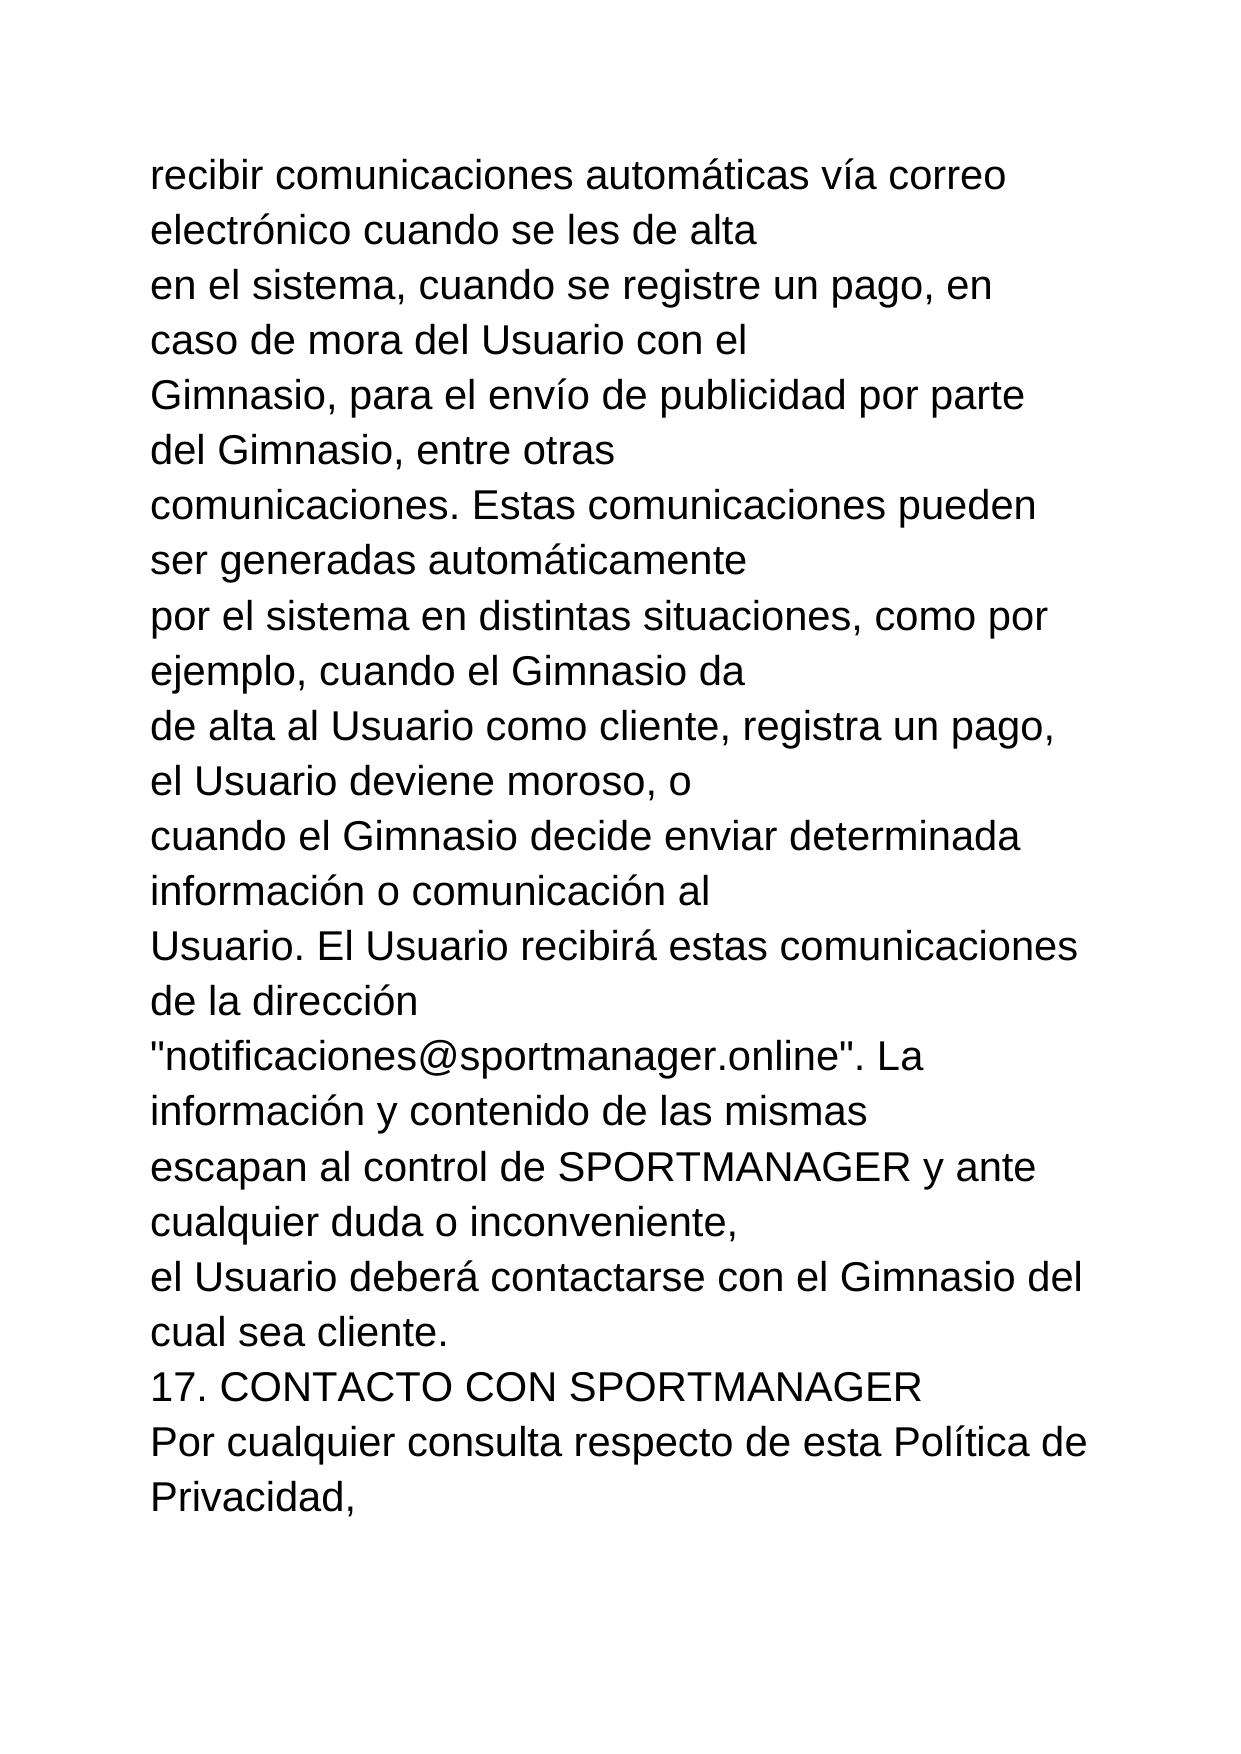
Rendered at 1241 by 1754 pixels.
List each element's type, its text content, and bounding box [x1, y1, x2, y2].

text recibir comunicaciones automáticas vía correo electrónico cuando se les de alta [150, 150, 1090, 253]
text comunicaciones. Estas comunicaciones pueden ser generadas automáticamente [150, 481, 1090, 584]
text 17. CONTACTO CON SPORTMANAGER [150, 1362, 1090, 1410]
text Por cualquier consulta respecto de esta Política de Privacidad, [150, 1417, 1090, 1520]
text el Usuario deberá contactarse con el Gimnasio del cual sea cliente. [150, 1252, 1090, 1355]
text escapan al control de SPORTMANAGER y ante cualquier duda o inconveniente, [150, 1142, 1090, 1245]
text Gimnasio, para el envío de publicidad por parte del Gimnasio, entre otras [150, 370, 1090, 473]
text en el sistema, cuando se registre un pago, en caso de mora del Usuario con el [150, 260, 1090, 363]
text por el sistema en distintas situaciones, como por ejemplo, cuando el Gimnasio da [150, 591, 1090, 694]
text cuando el Gimnasio decide enviar determinada información o comunicación al [150, 811, 1090, 914]
text Usuario. El Usuario recibirá estas comunicaciones de la dirección [150, 921, 1090, 1024]
text "notificaciones@sportmanager.online". La información y contenido de las mismas [150, 1032, 1090, 1135]
text de alta al Usuario como cliente, registra un pago, el Usuario deviene moroso, o [150, 701, 1090, 804]
